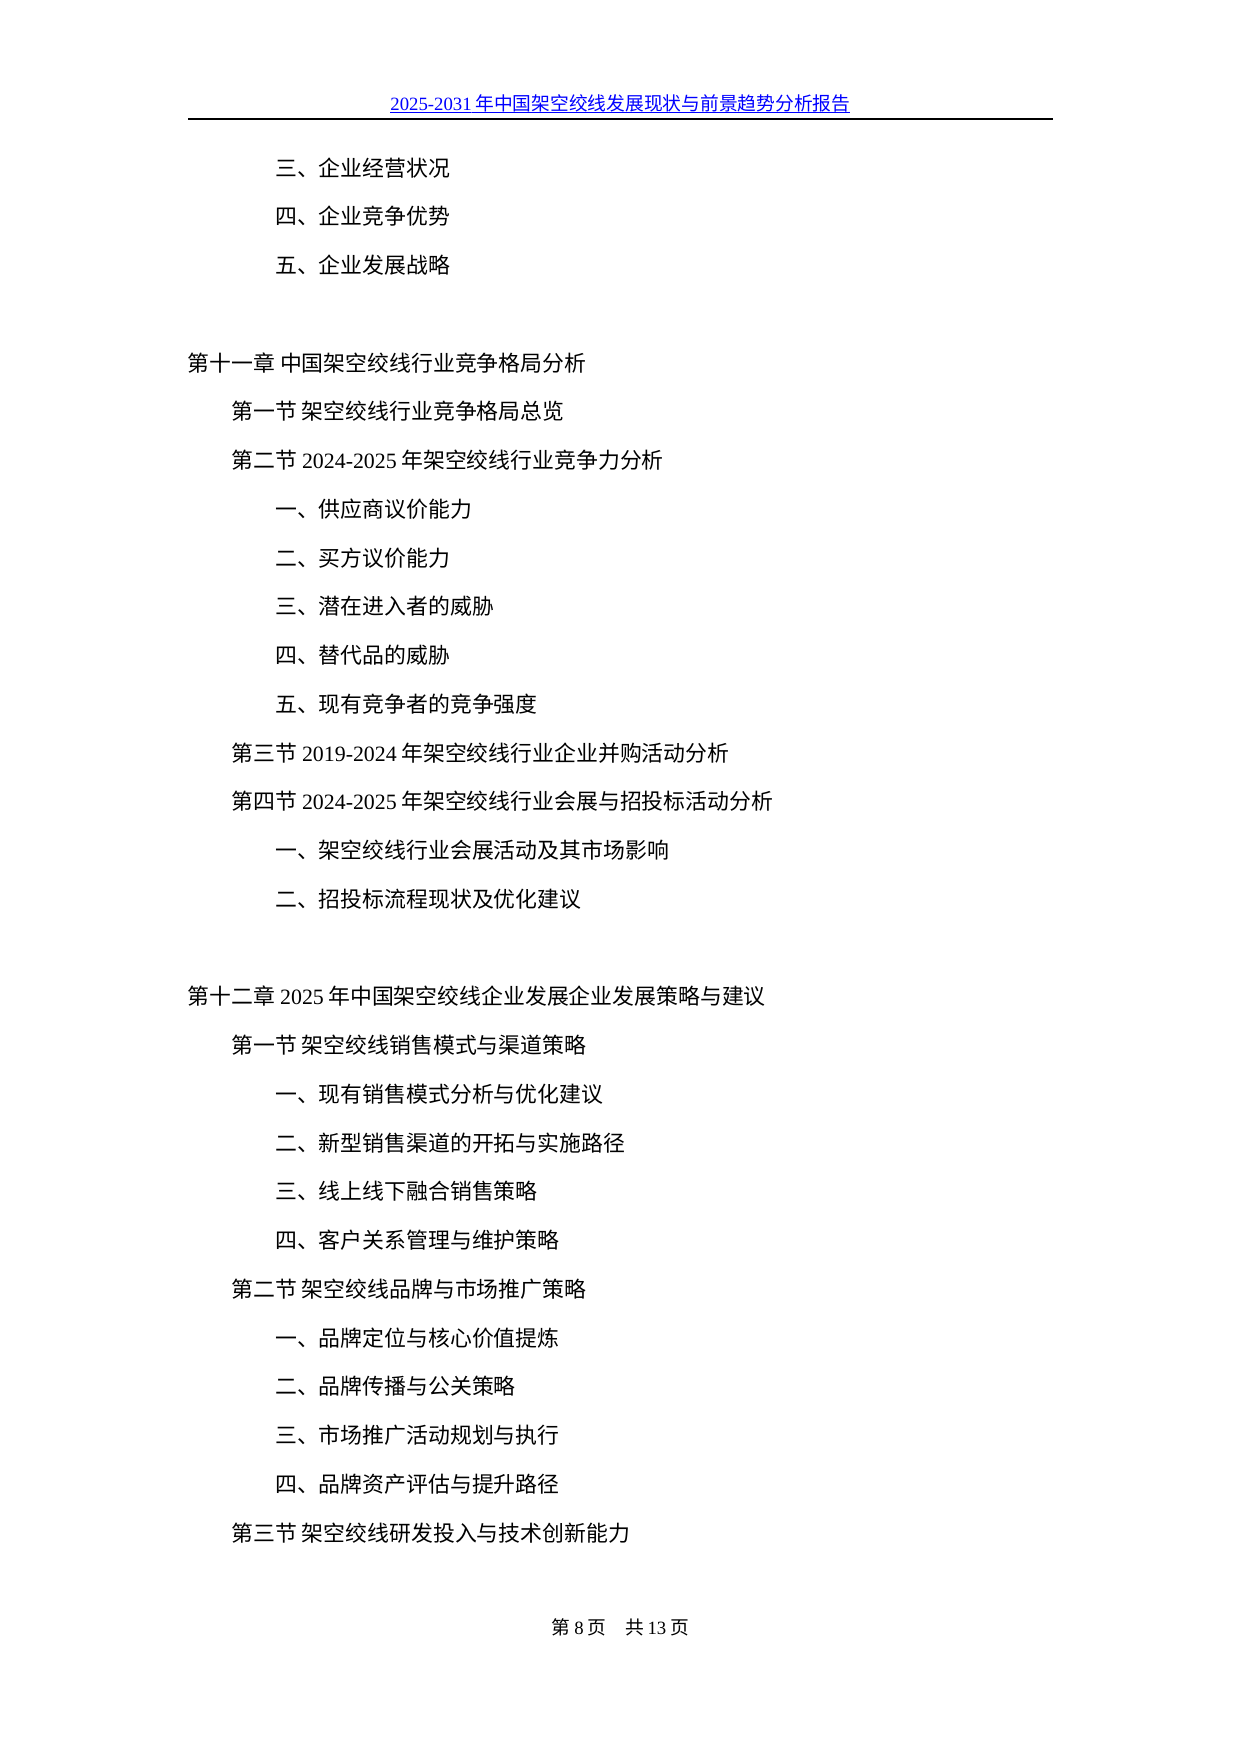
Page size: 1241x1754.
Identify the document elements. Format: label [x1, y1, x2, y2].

text [187, 150, 1053, 1548]
